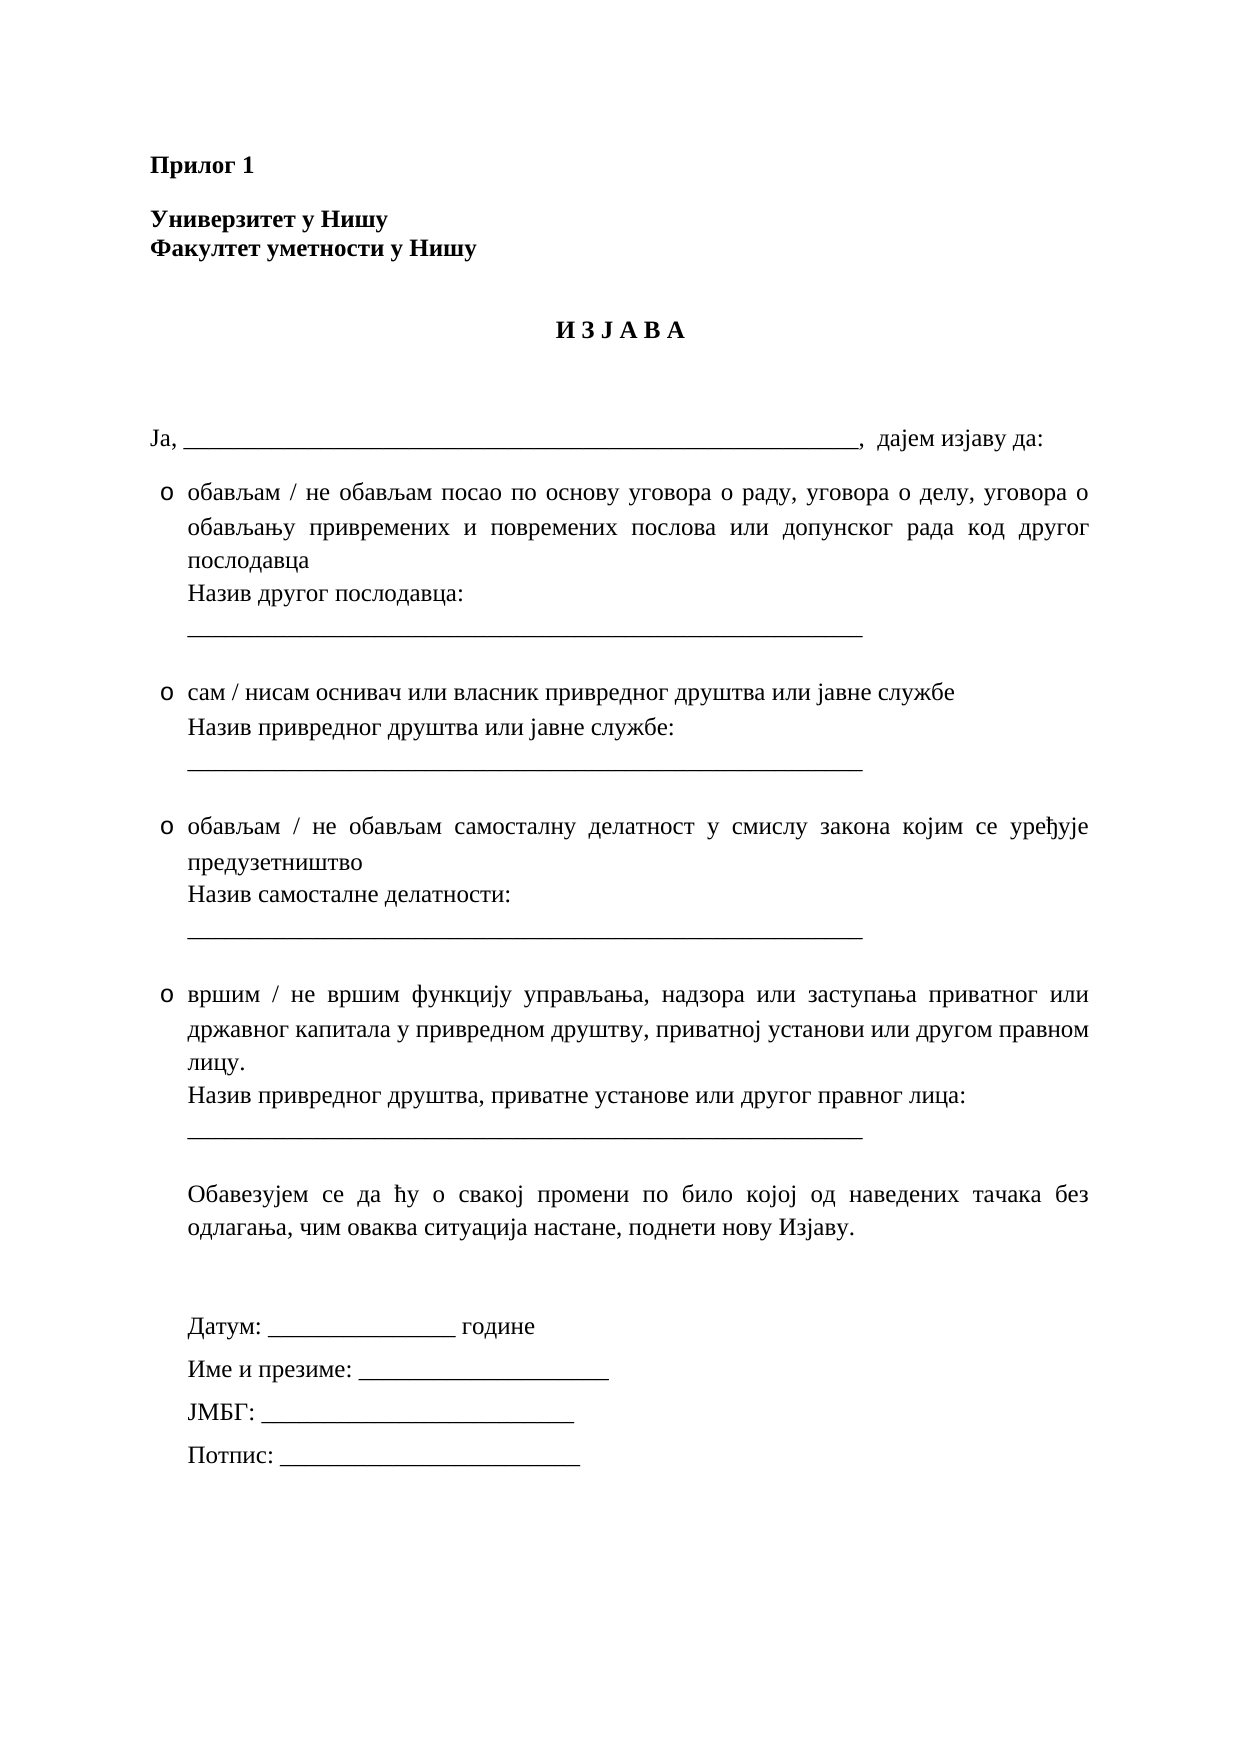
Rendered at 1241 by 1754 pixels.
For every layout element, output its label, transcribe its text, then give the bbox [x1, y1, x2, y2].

list Назив другог послодавца: [187, 578, 1090, 607]
list сам / нисам оснивач или власник привредног друштва или јавне службе [159, 677, 1090, 708]
list Назив привредног друштва, приватне установе или другог правног лица: [187, 1080, 1090, 1108]
list Назив привредног друштва или јавне службе: ______________________________________________________ [187, 712, 1090, 774]
list ______________________________________________________ [187, 1113, 1090, 1142]
text Ја, ______________________________________________________, дајем изјаву да: [150, 423, 1090, 452]
list Прилог 1 [150, 150, 1090, 179]
list Назив самосталне делатности: ______________________________________________________ [159, 879, 1090, 941]
list Датум: _______________ године [187, 1311, 1090, 1340]
list Обавезујем се да ћу о свакој промени по било којој од наведених тачака без одлагања, чим оваква ситуација настане, поднети нову Изјаву. [187, 1179, 1090, 1241]
text Факултет уметности у Нишу [150, 233, 1090, 261]
list обављам / не обављам посао по основу уговора о раду, уговора о делу, уговора о обављању привремених и повремених послова или допунског рада код другог послодавца [159, 477, 1090, 574]
list ЈМБГ: _________________________ [187, 1397, 1090, 1426]
list Потпис: ________________________ [187, 1440, 1090, 1469]
list обављам / не обављам самосталну делатност у смислу закона којим се уређује предузетништво [159, 811, 1090, 875]
list Име и презиме: ____________________ [187, 1354, 1090, 1383]
list ______________________________________________________ [187, 611, 1090, 640]
list вршим / не вршим функцију управљања, надзора или заступања приватног или државног капитала у привредном друштву, приватној установи или другом правном лицу. [159, 979, 1090, 1076]
text И З Ј А В А [150, 315, 1090, 344]
text Универзитет у Нишу [150, 204, 1090, 233]
